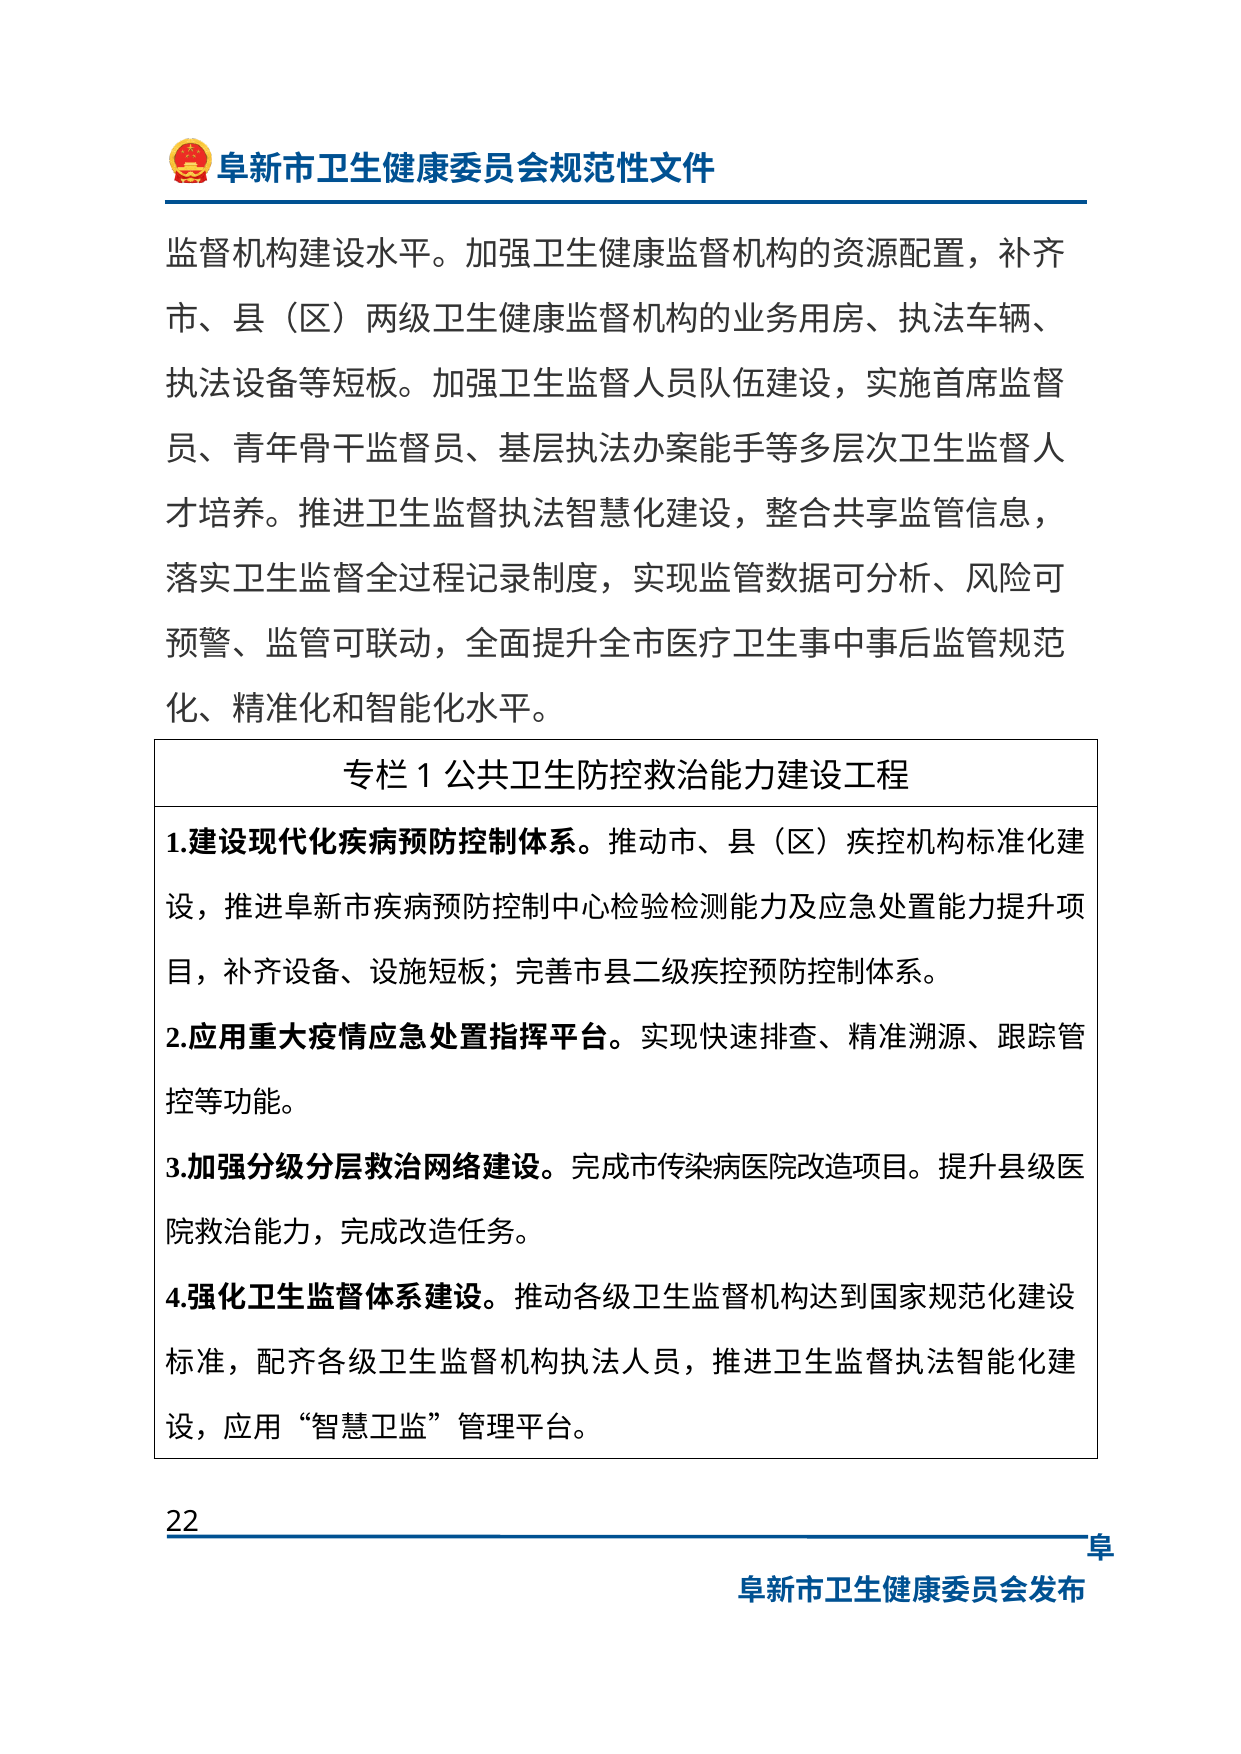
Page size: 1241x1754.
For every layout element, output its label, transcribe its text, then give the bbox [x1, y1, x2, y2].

table_cell 1.建设现代化疾病预防控制体系。推动市、县（区）疾控机构标准化建设，推进阜新市疾病预防控制中心检验检测能力及应急处置能力提升项目，补齐设备、设施短板；完善市县二级疾控预防控制体系。 2.应用重大疫情应急处置指挥平台。实现快速排查、精准溯源、跟踪管控等功能。 3.加强分级分层救治网络建设。完成市传染病医院改造项目。提升县级医院救治能力，完成改造任务。 4.强化卫生监督体系建设。推动各级卫生监督机构达到国家规范化建设标准，配齐各级卫生监督机构执法人员，推进卫生监督执法智能化建设，应用“智慧卫监”管理平台。 [155, 807, 1097, 1457]
table_header 专栏1 公共卫生防控救治能力建设工程 [155, 740, 1097, 806]
picture [165, 136, 216, 187]
